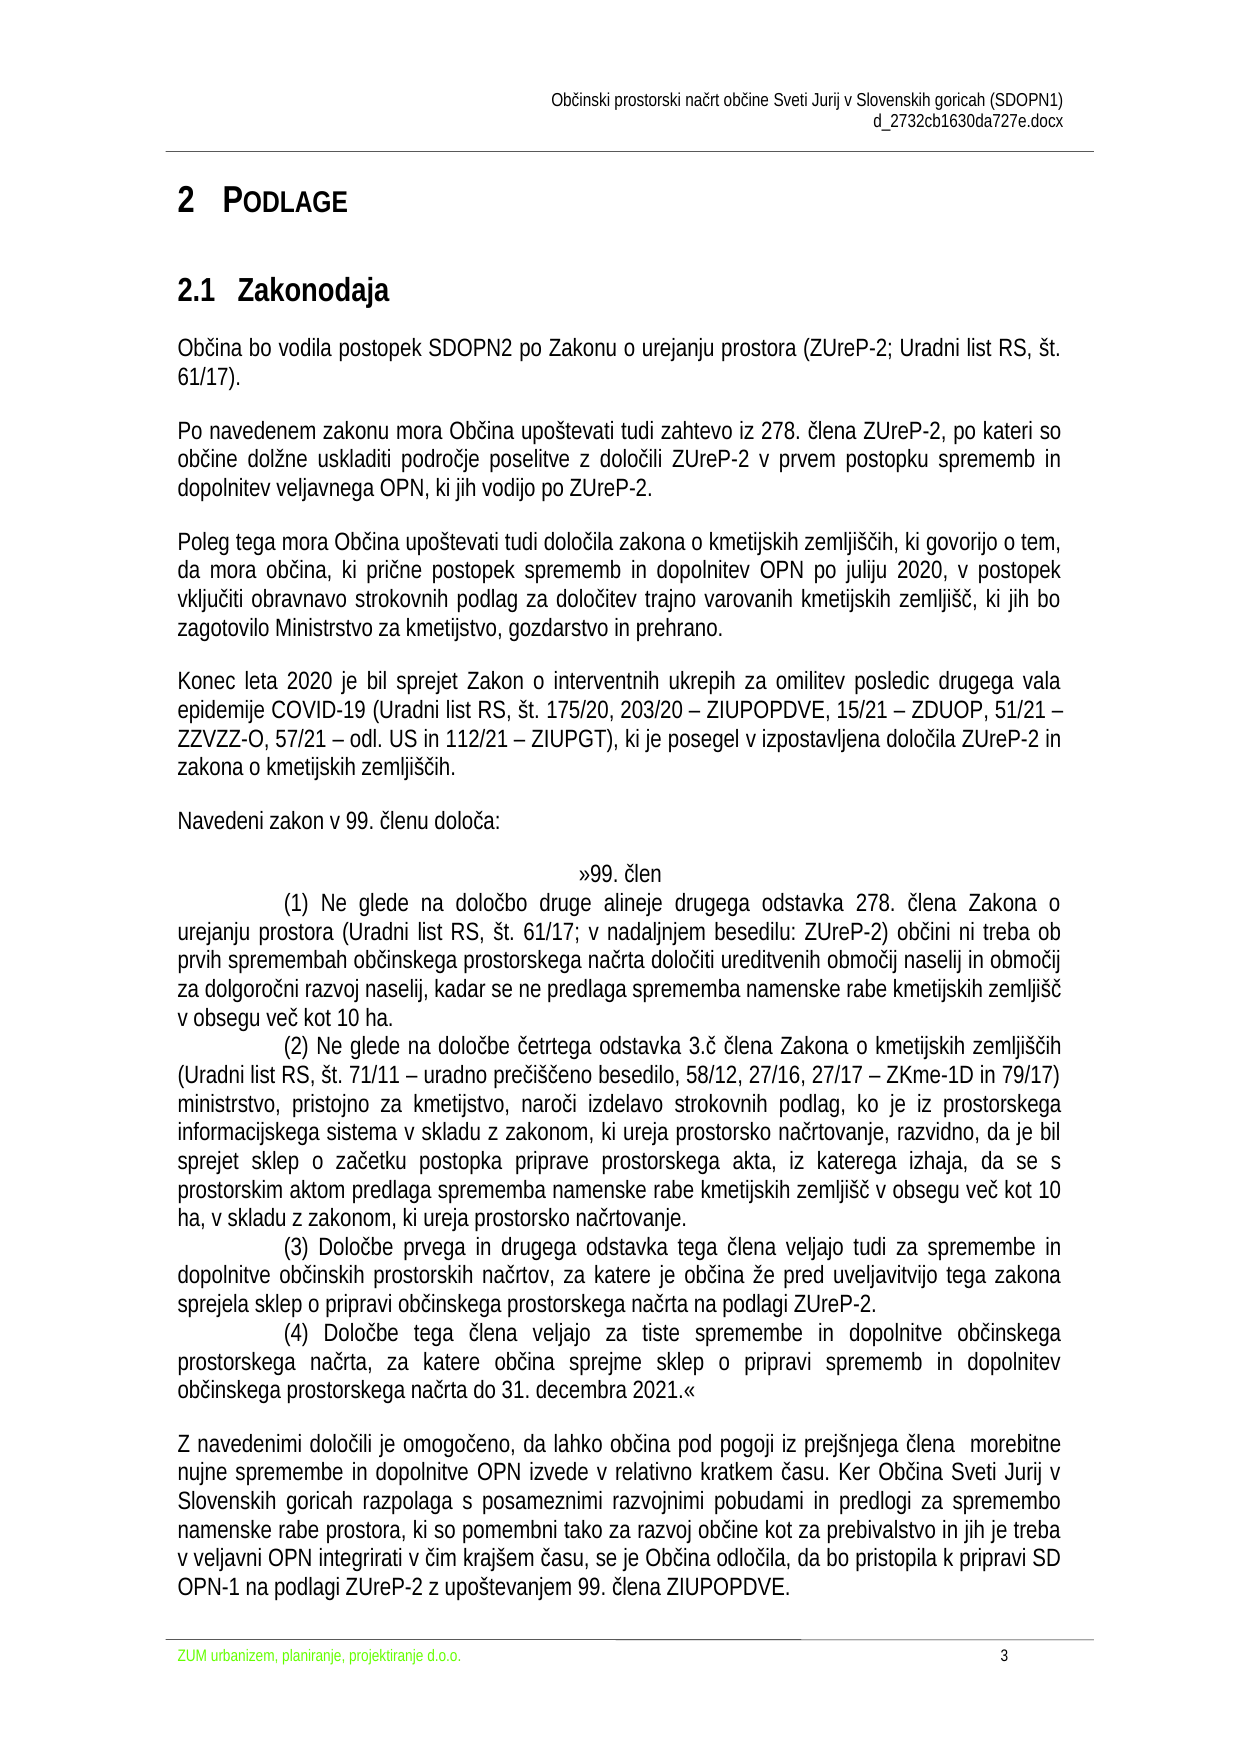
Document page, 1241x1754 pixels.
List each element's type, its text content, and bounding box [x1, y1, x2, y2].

text Z navedenimi določili je omogočeno, da lahko občina pod pogoji iz prejšnjega člena morebitne nujne spremembe in dopolnitve OPN izvede v relativno kratkem času. Ker Občina Sveti Jurij v Slovenskih goricah razpolaga s posameznimi razvojnimi pobudami in predlogi za spremembo namenske rabe prostora, ki so pomembni tako za razvoj občine kot za prebivalstvo in jih je treba v veljavni OPN integrirati v čim krajšem času, se je Občina odločila, da bo pristopila k pripravi SD OPN-1 na podlagi ZUreP-2 z upoštevanjem 99. člena ZIUPOPDVE. [177, 1429, 1063, 1601]
text »99. člen [177, 859, 1063, 888]
text Konec leta 2020 je bil sprejet Zakon o interventnih ukrepih za omilitev posledic drugega vala epidemije COVID-19 (Uradni list RS, št. 175/20, 203/20 – ZIUPOPDVE, 15/21 – ZDUOP, 51/21 – ZZVZZ-O, 57/21 – odl. US in 112/21 – ZIUPGT), ki je posegel v izpostavljena določila ZUreP-2 in zakona o kmetijskih zemljiščih. [177, 666, 1063, 781]
text Poleg tega mora Občina upoštevati tudi določila zakona o kmetijskih zemljiščih, ki govorijo o tem, da mora občina, ki prične postopek sprememb in dopolnitev OPN po juliju 2020, v postopek vključiti obravnavo strokovnih podlag za določitev trajno varovanih kmetijskih zemljišč, ki jih bo zagotovilo Ministrstvo za kmetijstvo, gozdarstvo in prehrano. [177, 527, 1063, 641]
text (2) Ne glede na določbe četrtega odstavka 3.č člena Zakona o kmetijskih zemljiščih (Uradni list RS, št. 71/11 – uradno prečiščeno besedilo, 58/12, 27/16, 27/17 – ZKme-1D in 79/17) ministrstvo, pristojno za kmetijstvo, naroči izdelavo strokovnih podlag, ko je iz prostorskega informacijskega sistema v skladu z zakonom, ki ureja prostorsko načrtovanje, razvidno, da je bil sprejet sklep o začetku postopka priprave prostorskega akta, iz katerega izhaja, da se s prostorskim aktom predlaga sprememba namenske rabe kmetijskih zemljišč v obsegu več kot 10 ha, v skladu z zakonom, ki ureja prostorsko načrtovanje. [177, 1031, 1063, 1232]
text Občina bo vodila postopek SDOPN2 po Zakonu o urejanju prostora (ZUreP-2; Uradni list RS, št. 61/17). [177, 333, 1063, 391]
text (1) Ne glede na določbo druge alineje drugega odstavka 278. člena Zakona o urejanju prostora (Uradni list RS, št. 61/17; v nadaljnjem besedilu: ZUreP-2) občini ni treba ob prvih spremembah občinskega prostorskega načrta določiti ureditvenih območij naselij in območij za dolgoročni razvoj naselij, kadar se ne predlaga sprememba namenske rabe kmetijskih zemljišč v obsegu več kot 10 ha. [177, 888, 1063, 1031]
text (4) Določbe tega člena veljajo za tiste spremembe in dopolnitve občinskega prostorskega načrta, za katere občina sprejme sklep o pripravi sprememb in dopolnitev občinskega prostorskega načrta do 31. decembra 2021.« [177, 1318, 1063, 1404]
text Navedeni zakon v 99. členu določa: [177, 806, 1063, 834]
text (3) Določbe prvega in drugega odstavka tega člena veljajo tudi za spremembe in dopolnitve občinskih prostorskih načrtov, za katere je občina že pred uveljavitvijo tega zakona sprejela sklep o pripravi občinskega prostorskega načrta na podlagi ZUreP-2. [177, 1232, 1063, 1318]
subtitle Podlage [177, 177, 1063, 220]
text Po navedenem zakonu mora Občina upoštevati tudi zahtevo iz 278. člena ZUreP-2, po kateri so občine dolžne uskladiti področje poselitve z določili ZUreP-2 v prvem postopku sprememb in dopolnitev veljavnega OPN, ki jih vodijo po ZUreP-2. [177, 416, 1063, 502]
subtitle Zakonodaja [177, 270, 1063, 308]
